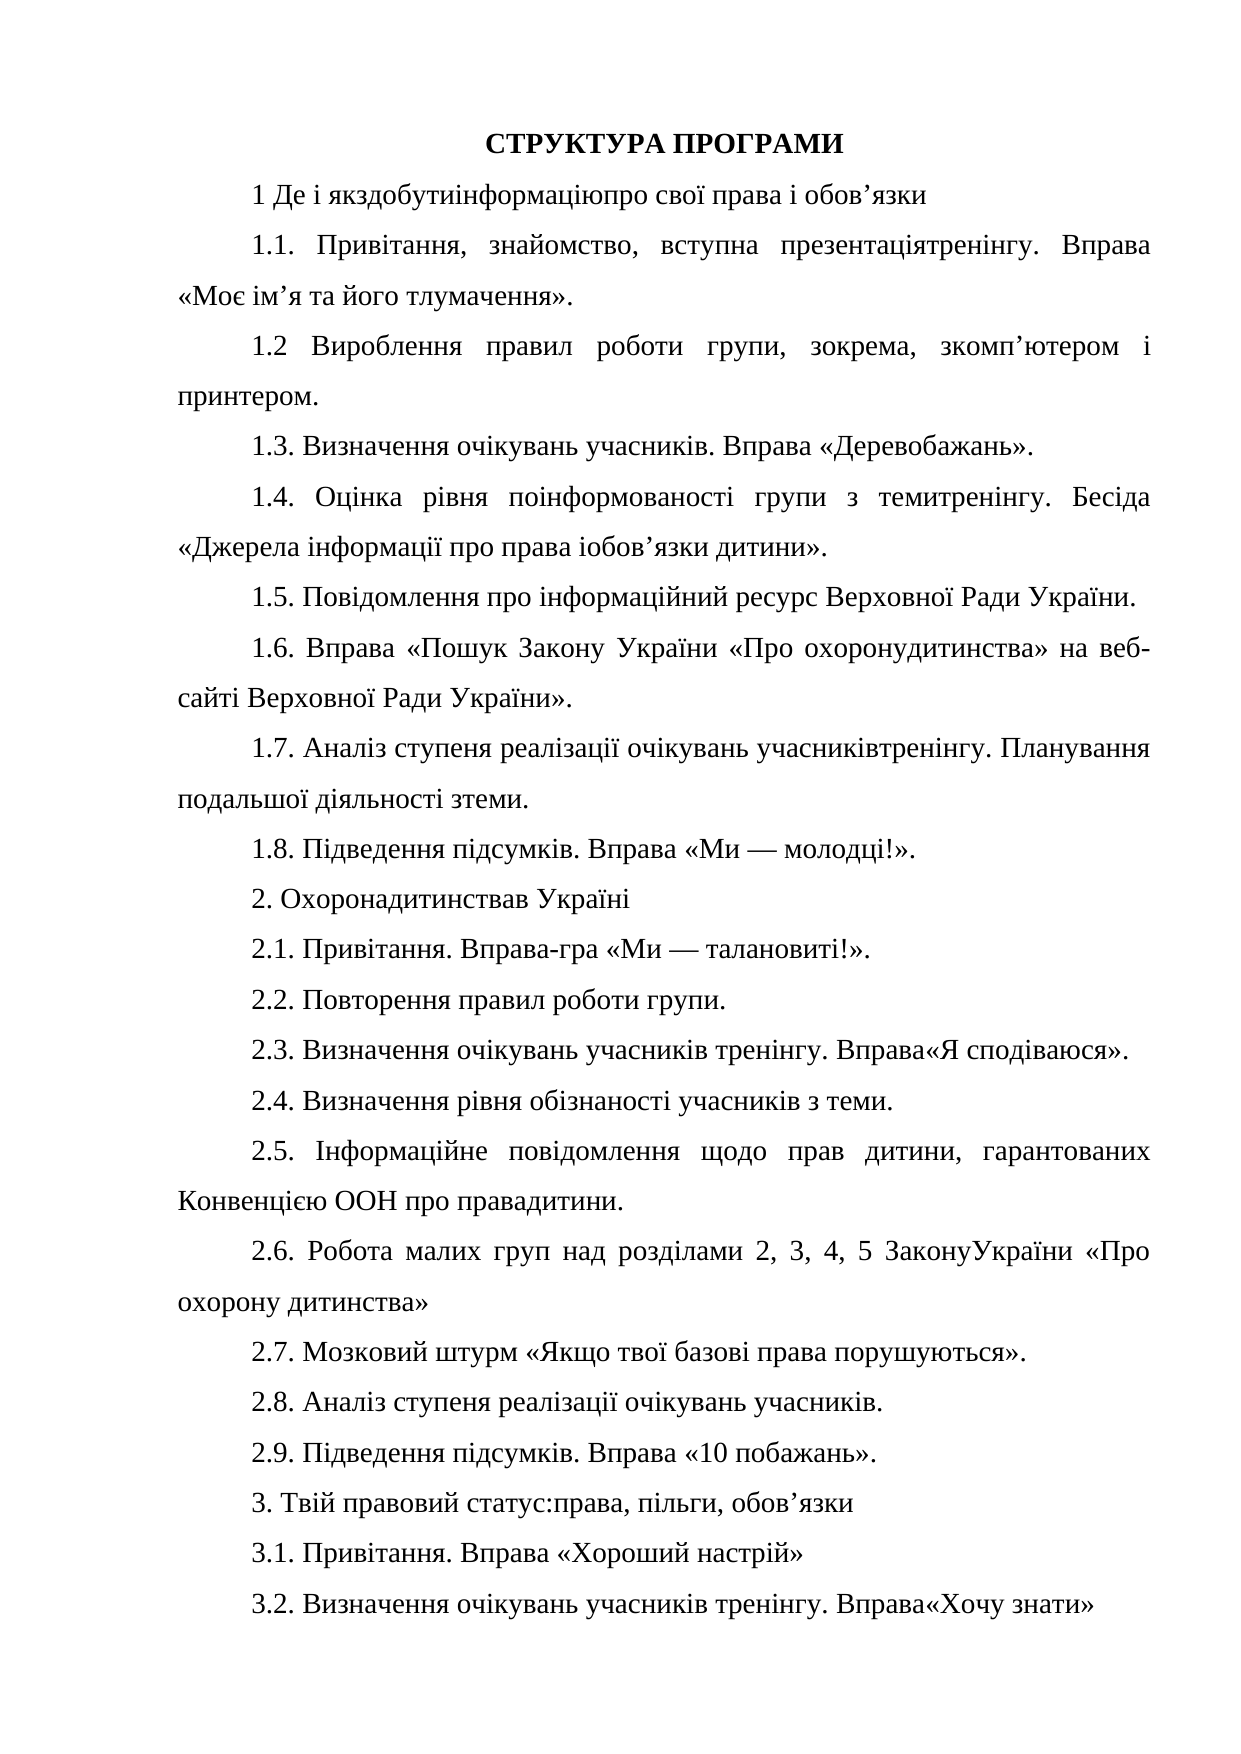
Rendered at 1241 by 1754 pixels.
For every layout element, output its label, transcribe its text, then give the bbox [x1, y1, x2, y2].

text 1.4. Оцінка рівня поінформованості групи з темитренінгу. Бесіда «Джерела інформації про права іобов’язки дитини». [177, 479, 1152, 563]
text 2.5. Інформаційне повідомлення щодо прав дитини, гарантованих Конвенцією ООН про правадитини. [177, 1133, 1152, 1217]
text 2.3. Визначення очікувань учасників тренінгу. Вправа«Я сподіваюся». [177, 1032, 1152, 1066]
text 1.3. Визначення очікувань учасників. Вправа «Деревобажань». [177, 428, 1152, 462]
text 2.7. Мозковий штурм «Якщо твої базові права порушуються». [177, 1334, 1152, 1368]
text 2.4. Визначення рівня обізнаності учасників з теми. [177, 1083, 1152, 1116]
text 1.2 Вироблення правил роботи групи, зокрема, зкомп’ютером і принтером. [177, 328, 1152, 412]
text 1.7. Аналіз ступеня реалізації очікувань учасниківтренінгу. Планування подальшої діяльності зтеми. [177, 730, 1152, 814]
text 1 Де і якздобутиінформаціюпро свої права і обов’язки [177, 177, 1152, 211]
text 3.1. Привітання. Вправа «Хороший настрій» [177, 1535, 1152, 1569]
text 2.1. Привітання. Вправа-гра «Ми — талановиті!». [177, 932, 1152, 965]
text 1.8. Підведення підсумків. Вправа «Ми — молодці!». [177, 831, 1152, 864]
text 3. Твій правовий статус:права, пільги, обов’язки [177, 1485, 1152, 1519]
text 2.8. Аналіз ступеня реалізації очікувань учасників. [177, 1384, 1152, 1418]
text 2.6. Робота малих груп над розділами 2, 3, 4, 5 ЗаконуУкраїни «Про охорону дитинства» [177, 1233, 1152, 1317]
text 2.2. Повторення правил роботи групи. [177, 982, 1152, 1016]
text 1.1. Привітання, знайомство, вступна презентаціятренінгу. Вправа «Моє ім’я та його тлумачення». [177, 227, 1152, 311]
text 3.2. Визначення очікувань учасників тренінгу. Вправа«Хочу знати» [177, 1586, 1152, 1619]
text СТРУКТУРА ПРОГРАМИ [177, 127, 1152, 160]
text 1.6. Вправа «Пошук Закону України «Про охоронудитинства» на веб-сайті Верховної Ради України». [177, 630, 1152, 714]
text 1.5. Повідомлення про інформаційний ресурс Верховної Ради України. [177, 579, 1152, 613]
text 2.9. Підведення підсумків. Вправа «10 побажань». [177, 1435, 1152, 1468]
text 2. Охоронадитинствав Україні [177, 881, 1152, 915]
